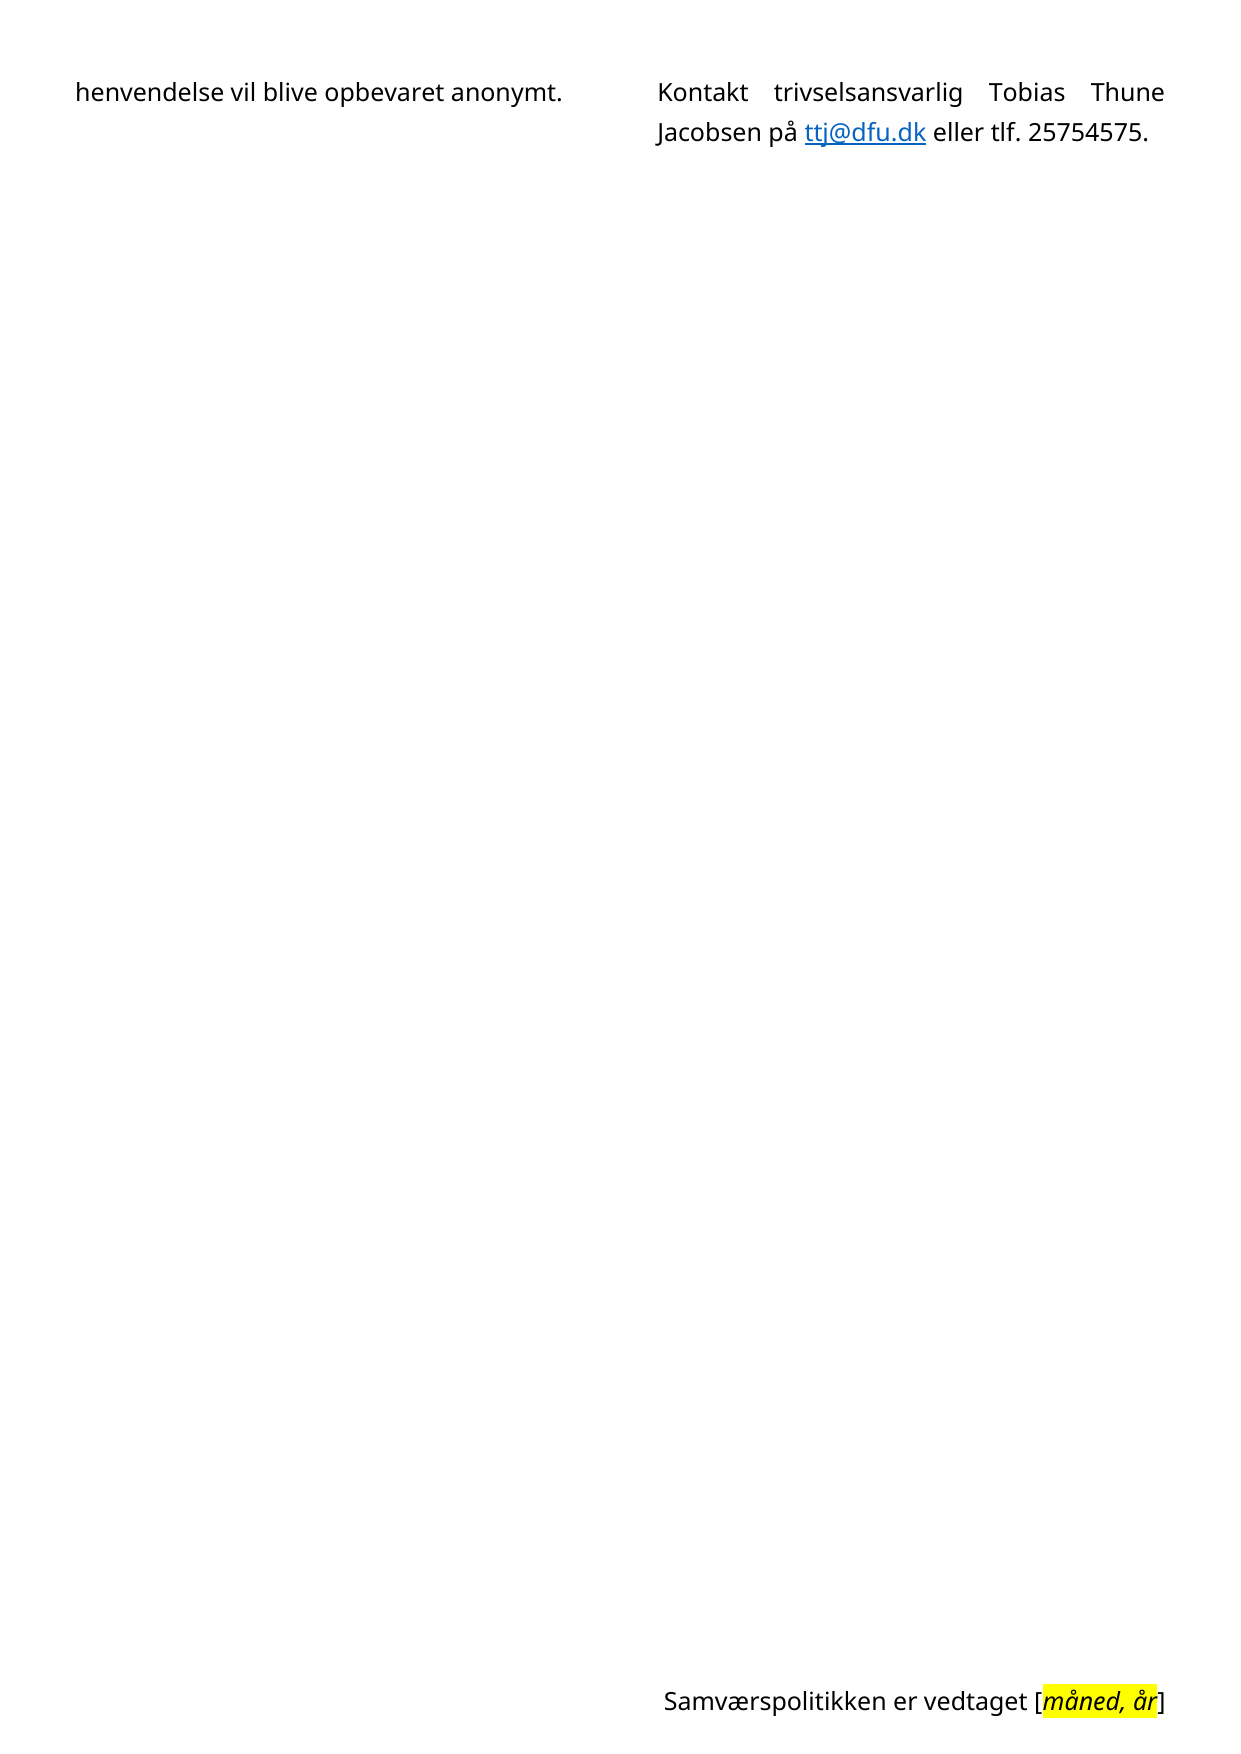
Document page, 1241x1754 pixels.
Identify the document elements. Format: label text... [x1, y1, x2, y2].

text Kontakt trivselsansvarlig Tobias Thune Jacobsen på ttj@dfu.dk eller tlf. 25754575. [657, 75, 1165, 148]
